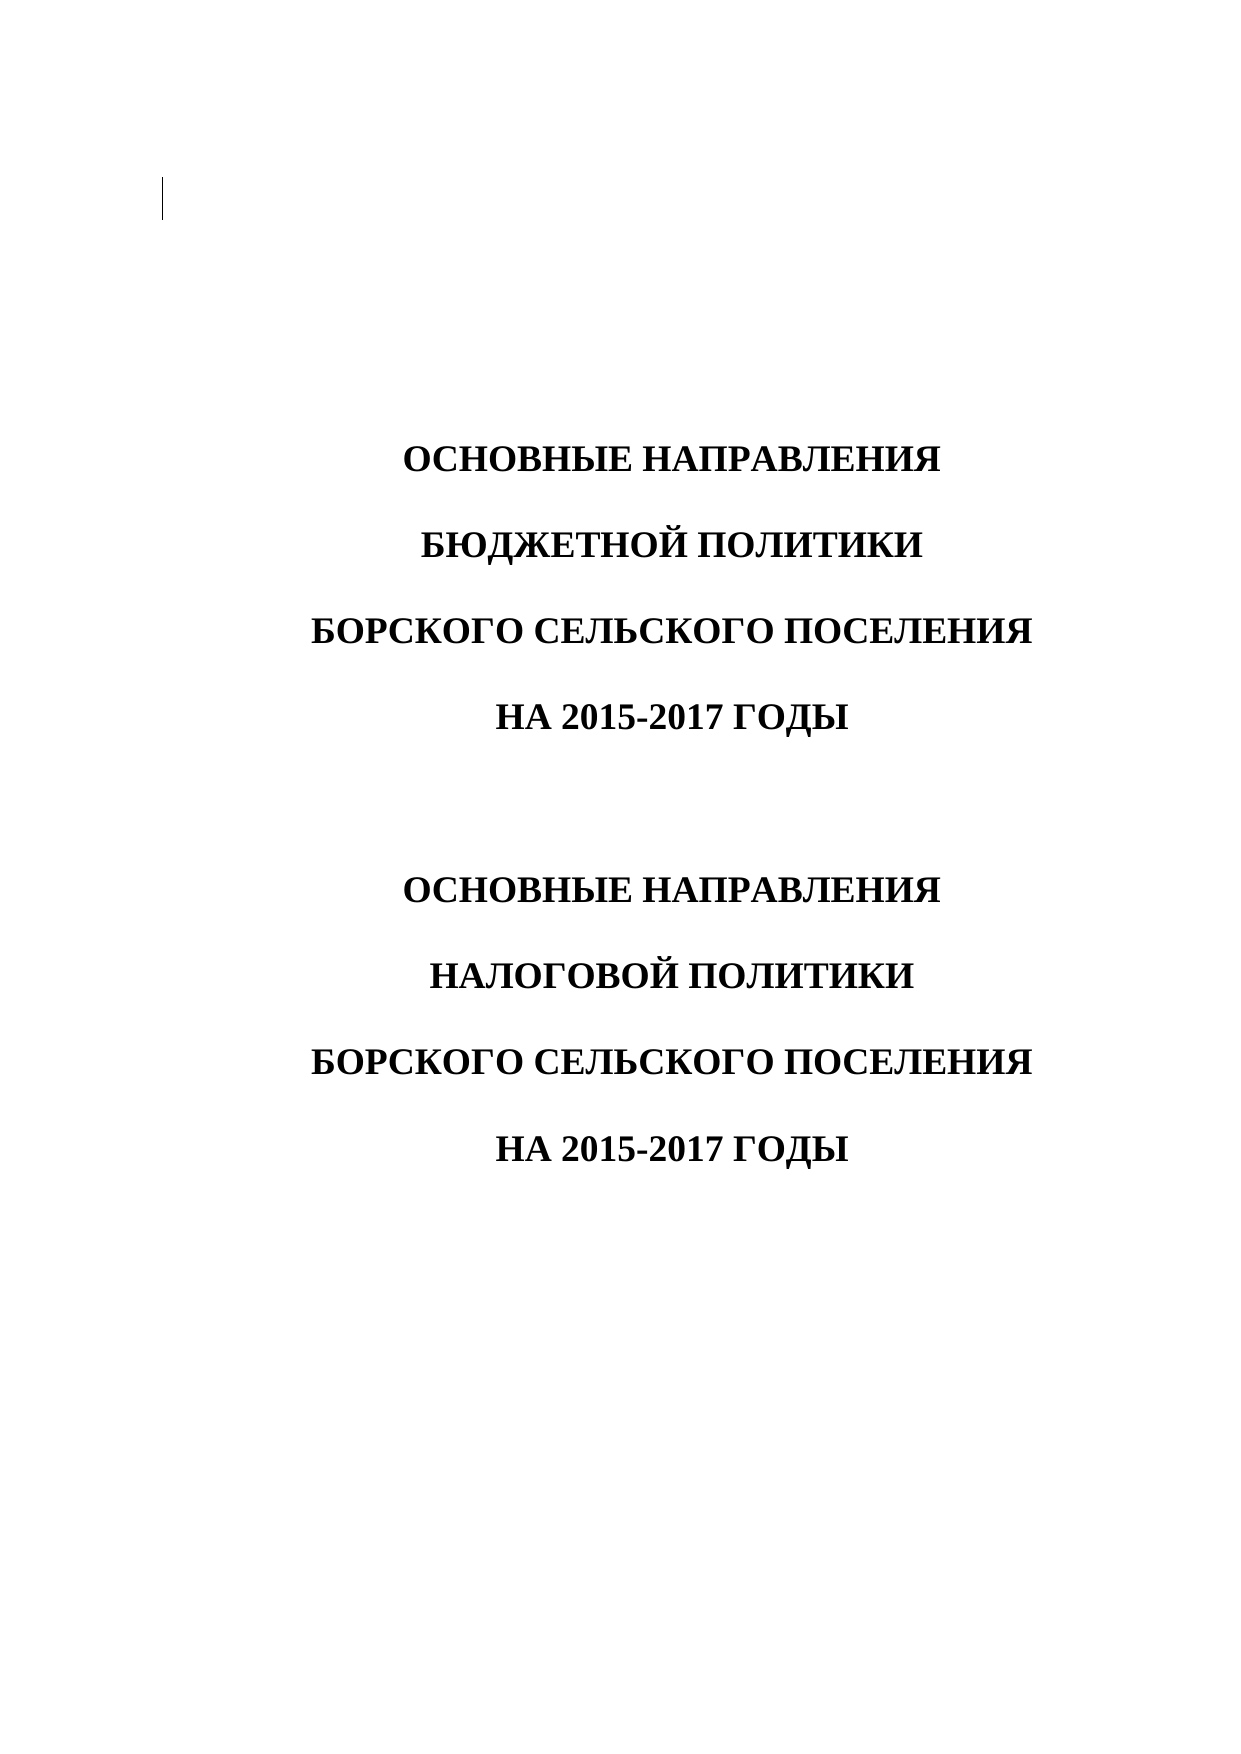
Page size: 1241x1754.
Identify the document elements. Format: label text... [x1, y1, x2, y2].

text НА 2015-2017 ГОДЫ [177, 695, 1167, 738]
text ОСНОВНЫЕ НАПРАВЛЕНИЯ [177, 436, 1167, 479]
text БОРСКОГО СЕЛЬСКОГО ПОСЕЛЕНИЯ [177, 608, 1167, 652]
text БЮДЖЕТНОЙ ПОЛИТИКИ [177, 522, 1167, 565]
text НАЛОГОВОЙ ПОЛИТИКИ [177, 953, 1167, 997]
text НА 2015-2017 ГОДЫ [177, 1126, 1167, 1169]
text ОСНОВНЫЕ НАПРАВЛЕНИЯ [177, 867, 1167, 910]
text БОРСКОГО СЕЛЬСКОГО ПОСЕЛЕНИЯ [177, 1040, 1167, 1083]
